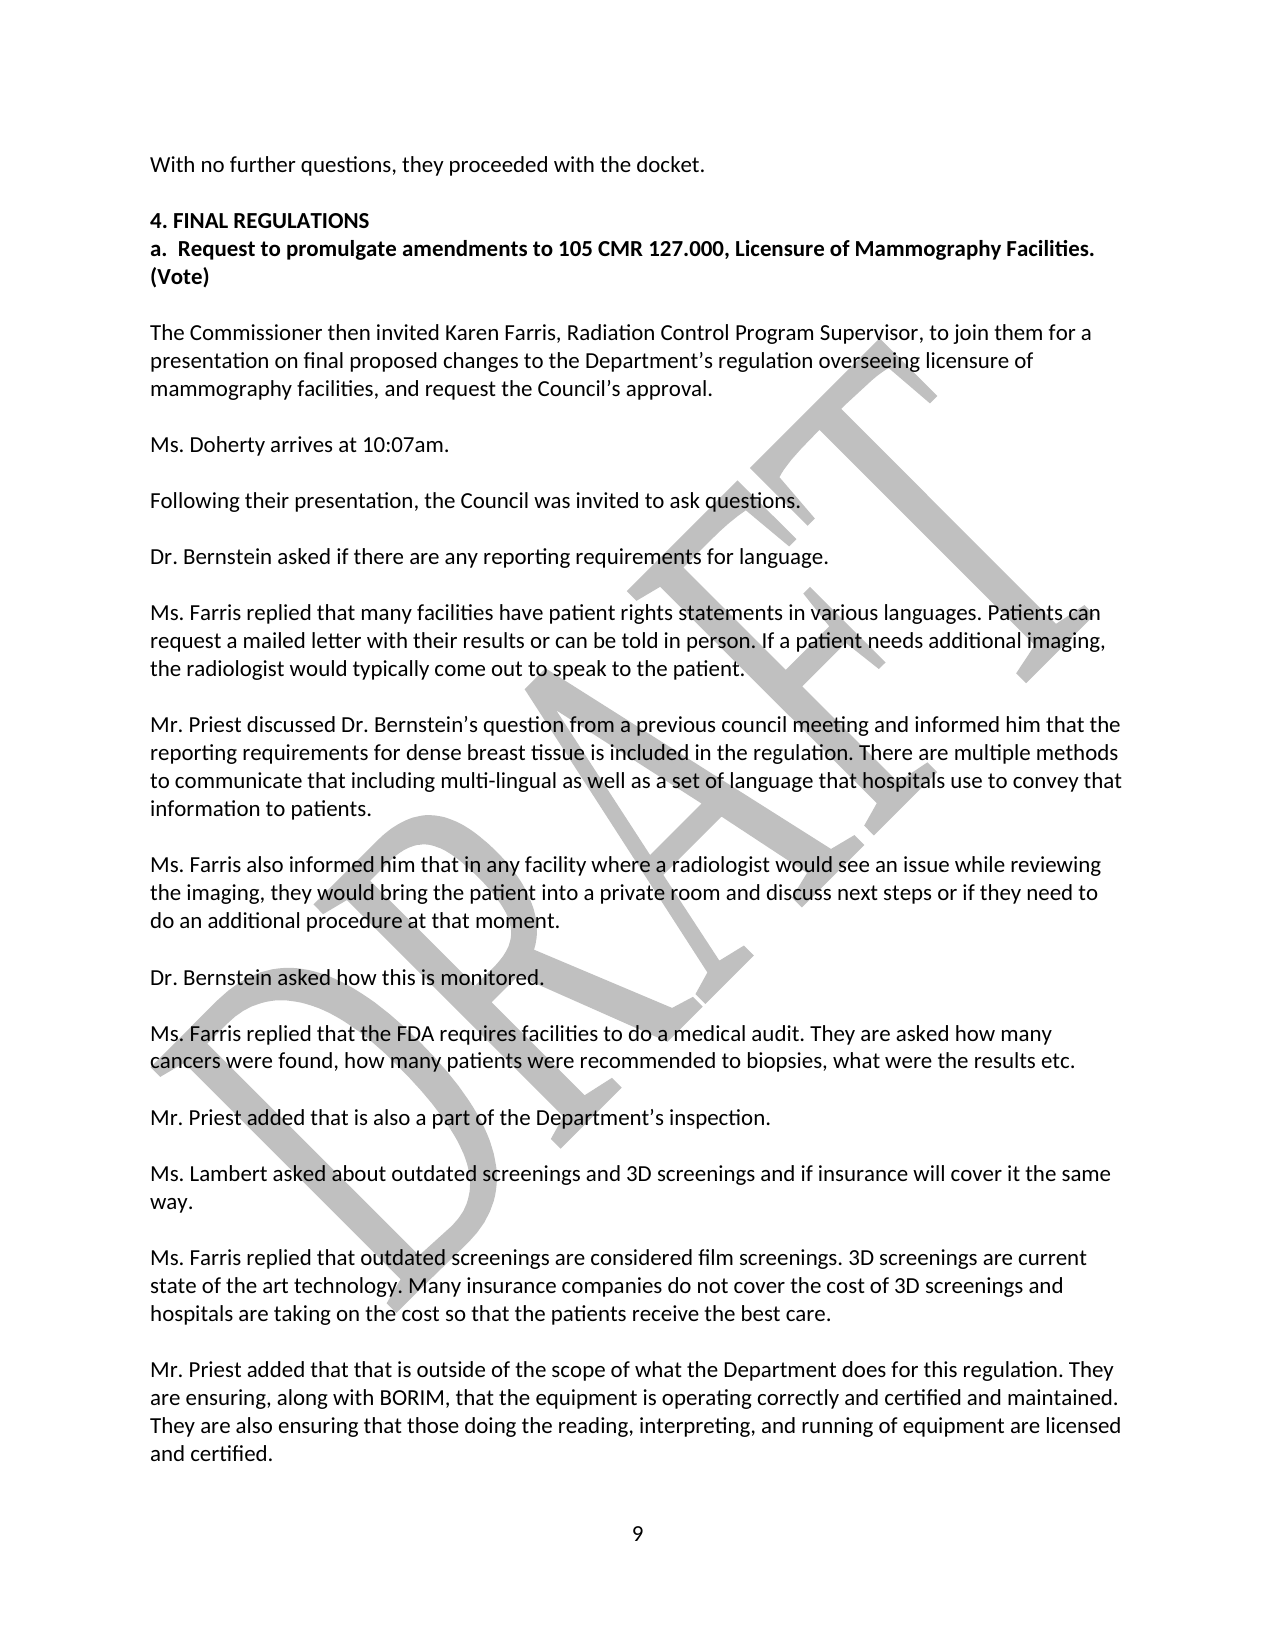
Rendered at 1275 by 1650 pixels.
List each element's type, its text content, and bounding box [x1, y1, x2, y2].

text With no further questions, they proceeded with the docket. [150, 150, 1125, 178]
text Mr. Priest added that is also a part of the Department’s inspection. [150, 1103, 1125, 1131]
text Ms. Doherty arrives at 10:07am. [150, 430, 1125, 458]
text Ms. Farris also informed him that in any facility where a radiologist would see an issue while reviewing the imaging, they would bring the patient into a private room and discuss next steps or if they need to do an additional procedure at that moment. [150, 851, 1125, 934]
text Ms. Farris replied that the FDA requires facilities to do a medical audit. They are asked how many cancers were found, how many patients were recommended to biopsies, what were the results etc. [150, 1019, 1125, 1075]
text 4. FINAL REGULATIONS [150, 206, 1125, 234]
text The Commissioner then invited Karen Farris, Radiation Control Program Supervisor, to join them for a presentation on final proposed changes to the Department’s regulation overseeing licensure of mammography facilities, and request the Council’s approval. [150, 318, 1125, 402]
text Ms. Farris replied that many facilities have patient rights statements in various languages. Patients can request a mailed letter with their results or can be told in person. If a patient needs additional imaging, the radiologist would typically come out to speak to the patient. [150, 598, 1125, 682]
text a. Request to promulgate amendments to 105 CMR 127.000, Licensure of Mammography Facilities. (Vote) [150, 234, 1125, 290]
text Following their presentation, the Council was invited to ask questions. [150, 486, 1125, 514]
text Mr. Priest discussed Dr. Bernstein’s question from a previous council meeting and informed him that the reporting requirements for dense breast tissue is included in the regulation. There are multiple methods to communicate that including multi-lingual as well as a set of language that hospitals use to convey that information to patients. [150, 710, 1125, 822]
text Mr. Priest added that that is outside of the scope of what the Department does for this regulation. They are ensuring, along with BORIM, that the equipment is operating correctly and certified and maintained. They are also ensuring that those doing the reading, interpreting, and running of equipment are licensed and certified. [150, 1355, 1125, 1467]
text Dr. Bernstein asked how this is monitored. [150, 963, 1125, 991]
text Dr. Bernstein asked if there are any reporting requirements for language. [150, 542, 1125, 570]
text Ms. Lambert asked about outdated screenings and 3D screenings and if insurance will cover it the same way. [150, 1159, 1125, 1215]
text Ms. Farris replied that outdated screenings are considered film screenings. 3D screenings are current state of the art technology. Many insurance companies do not cover the cost of 3D screenings and hospitals are taking on the cost so that the patients receive the best care. [150, 1243, 1125, 1327]
